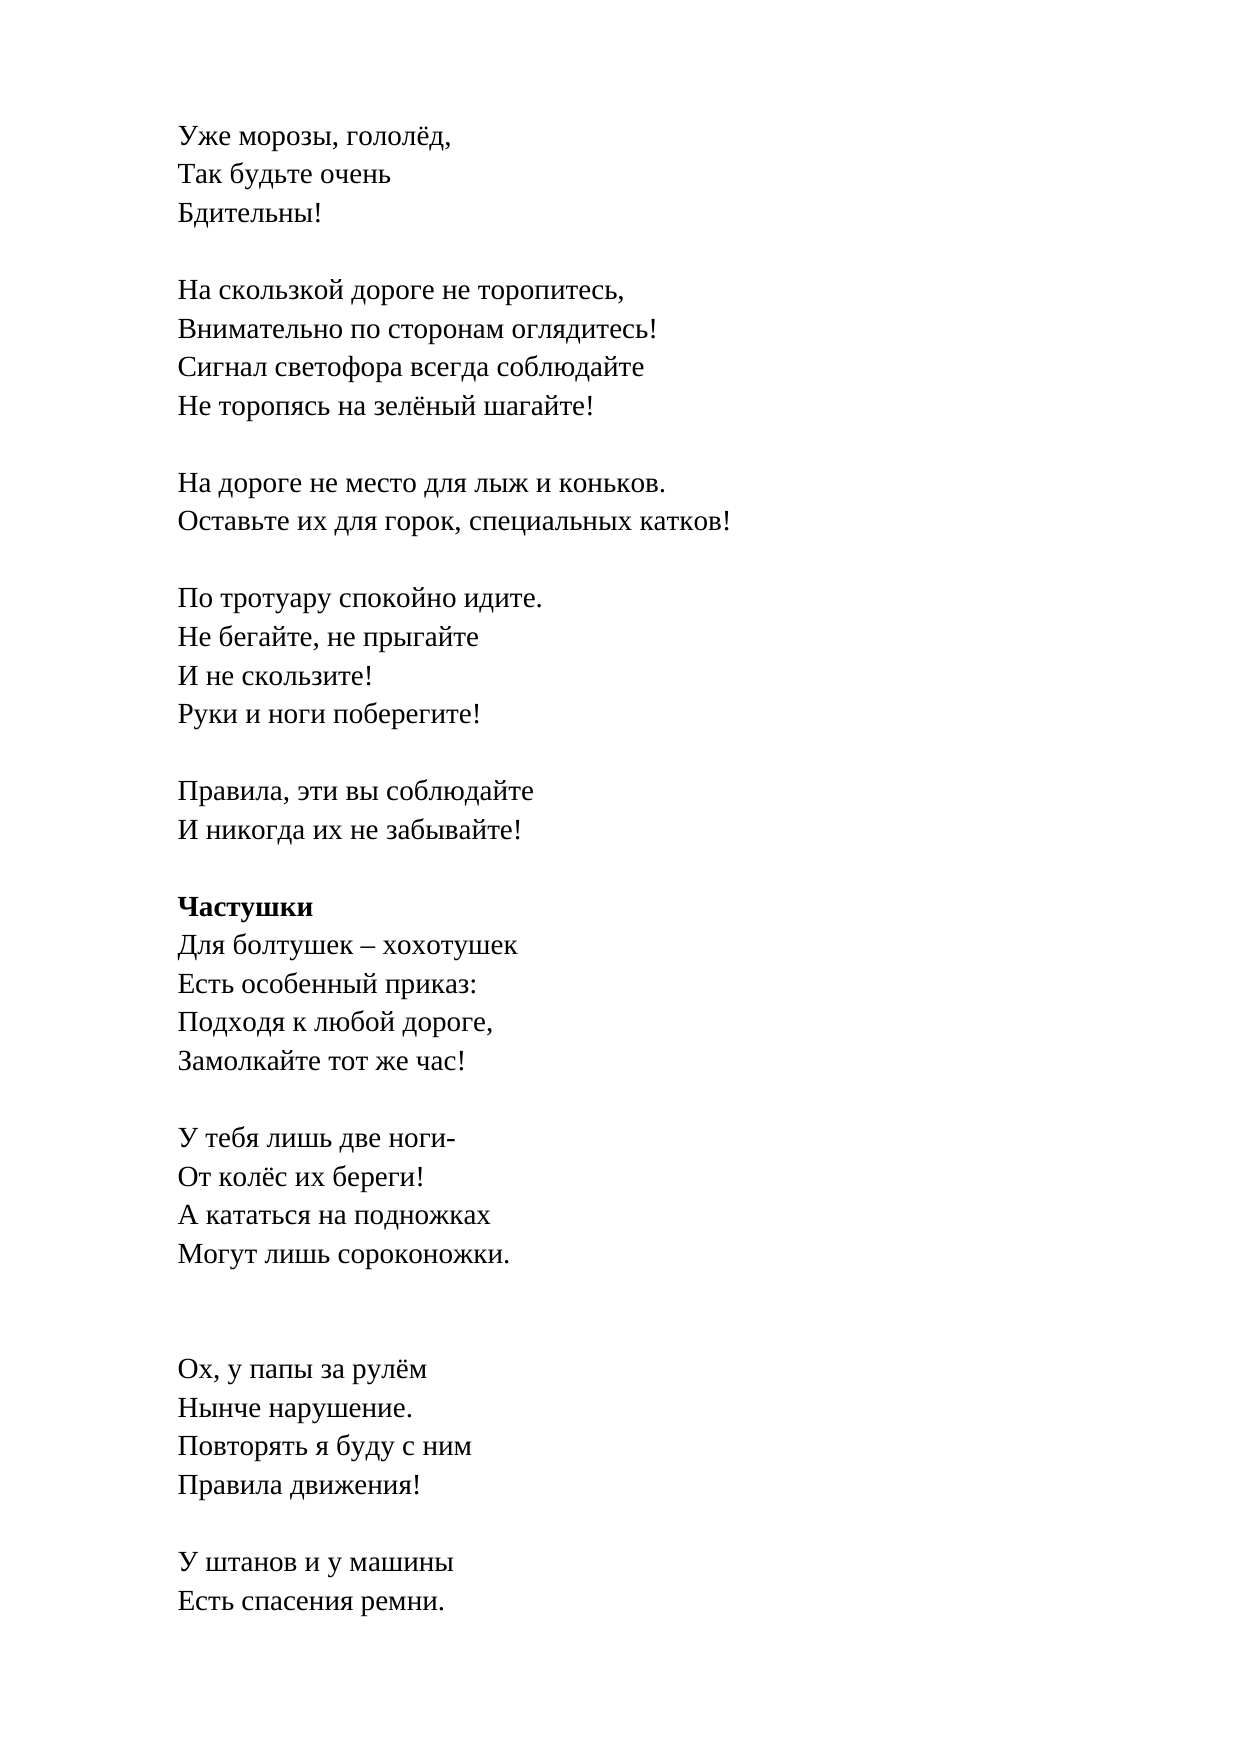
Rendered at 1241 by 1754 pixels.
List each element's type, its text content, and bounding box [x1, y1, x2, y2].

text Могут лишь сороконожки. [177, 1236, 1152, 1269]
text Внимательно по сторонам оглядитесь! [177, 311, 1152, 344]
text И не скользите! [177, 658, 1152, 691]
text Замолкайте тот же час! [177, 1043, 1152, 1077]
text Оставьте их для горок, специальных катков! [177, 503, 1152, 537]
text А кататься на подножках [177, 1197, 1152, 1231]
text Не бегайте, не прыгайте [177, 619, 1152, 653]
text У штанов и у машины [177, 1544, 1152, 1578]
text У тебя лишь две ноги- [177, 1120, 1152, 1154]
text Руки и ноги поберегите! [177, 696, 1152, 730]
text Уже морозы, гололёд, [177, 118, 1152, 152]
text И никогда их не забывайте! [177, 812, 1152, 845]
text На скользкой дороге не торопитесь, [177, 272, 1152, 306]
text Сигнал светофора всегда соблюдайте [177, 349, 1152, 383]
text Частушки [177, 889, 1152, 922]
text От колёс их береги! [177, 1159, 1152, 1192]
text Бдительны! [177, 195, 1152, 229]
text Нынче нарушение. [177, 1390, 1152, 1423]
text По тротуару спокойно идите. [177, 581, 1152, 614]
text Есть спасения ремни. [177, 1583, 1152, 1616]
text Есть особенный приказ: [177, 966, 1152, 999]
text На дороге не место для лыж и коньков. [177, 465, 1152, 498]
text Для болтушек – хохотушек [177, 927, 1152, 961]
text Так будьте очень [177, 157, 1152, 190]
text Повторять я буду с ним [177, 1428, 1152, 1462]
text Не торопясь на зелёный шагайте! [177, 388, 1152, 421]
text Правила, эти вы соблюдайте [177, 773, 1152, 807]
text Ох, у папы за рулём [177, 1351, 1152, 1385]
text Правила движения! [177, 1467, 1152, 1501]
text Подходя к любой дороге, [177, 1004, 1152, 1038]
